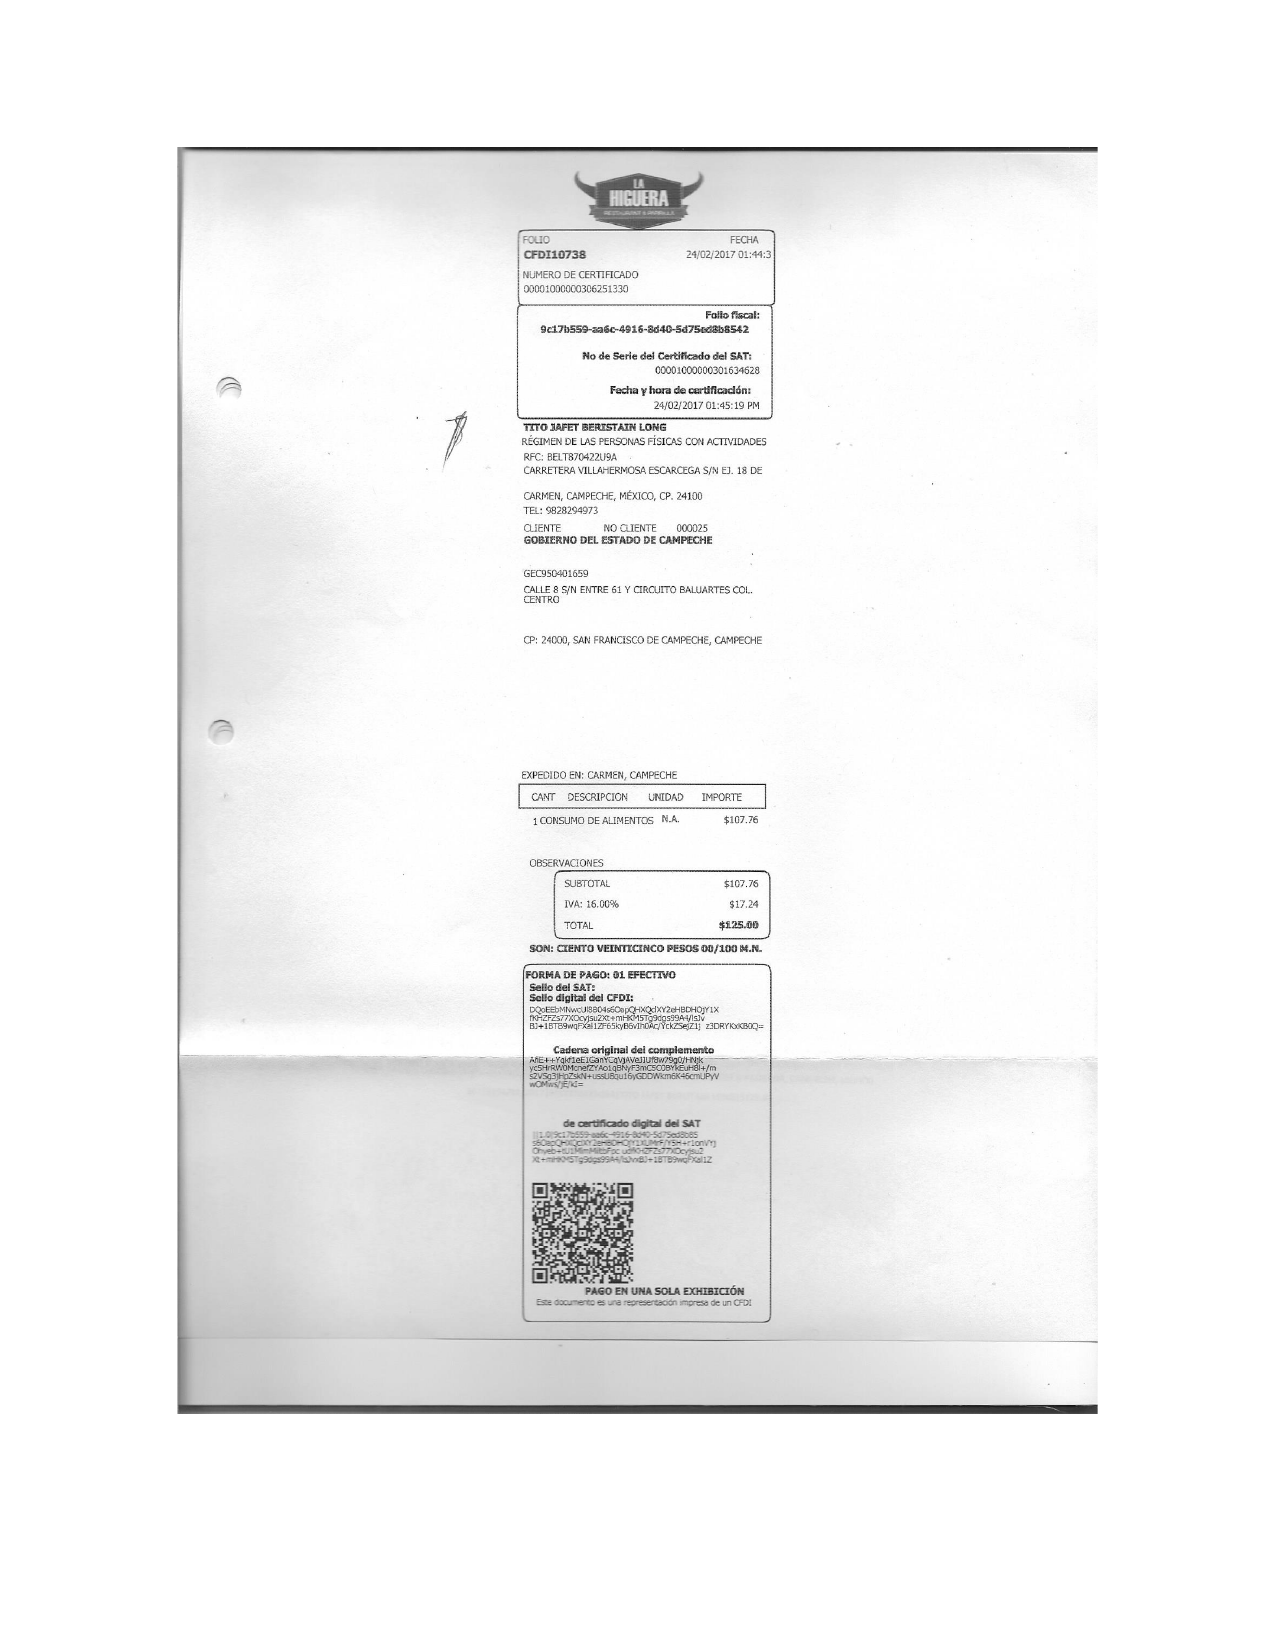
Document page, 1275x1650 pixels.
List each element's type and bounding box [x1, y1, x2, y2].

picture [177, 147, 1098, 1414]
